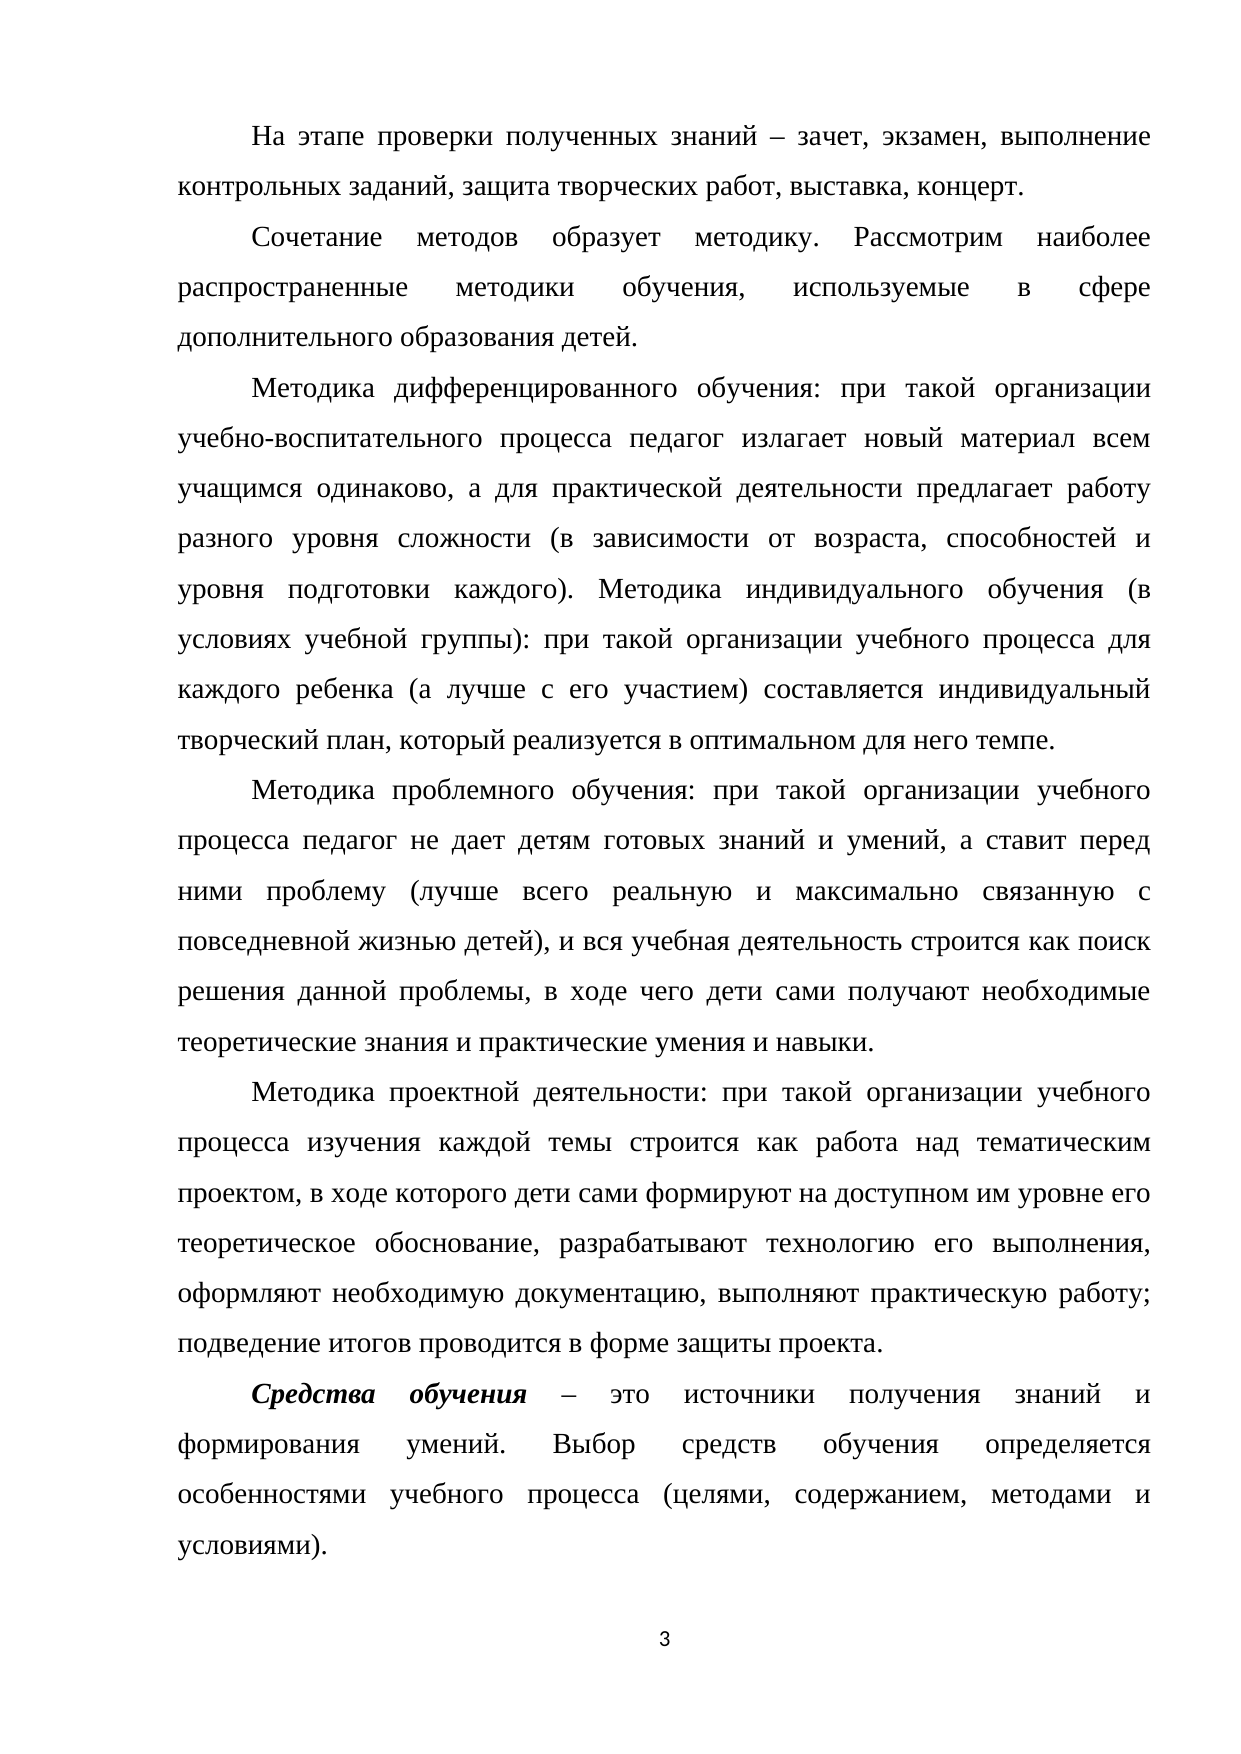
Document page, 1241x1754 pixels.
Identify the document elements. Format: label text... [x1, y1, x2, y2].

text Методика дифференцированного обучения: при такой организации учебно-воспитательного процесса педагог излагает новый материал всем учащимся одинаково, а для практической деятельности предлагает работу разного уровня сложности (в зависимости от возраста, способностей и уровня подготовки каждого). Методика индивидуального обучения (в условиях учебной группы): при такой организации учебного процесса для каждого ребенка (а лучше с его участием) составляется индивидуальный творческий план, который реализуется в оптимальном для него темпе. [177, 370, 1152, 755]
text Сочетание методов образует методику. Рассмотрим наиболее распространенные методики обучения, используемые в сфере дополнительного образования детей. [177, 219, 1152, 353]
text Методика проектной деятельности: при такой организации учебного процесса изучения каждой темы строится как работа над тематическим проектом, в ходе которого дети сами формируют на доступном им уровне его теоретическое обоснование, разрабатывают технологию его выполнения, оформляют необходимую документацию, выполняют практическую работу; подведение итогов проводится в форме защиты проекта. [177, 1074, 1152, 1359]
text Средства обучения – это источники получения знаний и формирования умений. Выбор средств обучения определяется особенностями учебного процесса (целями, содержанием, методами и условиями). [177, 1376, 1152, 1560]
text Методика проблемного обучения: при такой организации учебного процесса педагог не дает детям готовых знаний и умений, а ставит перед ними проблему (лучше всего реальную и максимально связанную с повседневной жизнью детей), и вся учебная деятельность строится как поиск решения данной проблемы, в ходе чего дети сами получают необходимые теоретические знания и практические умения и навыки. [177, 772, 1152, 1057]
text На этапе проверки полученных знаний – зачет, экзамен, выполнение контрольных заданий, защита творческих работ, выставка, концерт. [177, 118, 1152, 202]
